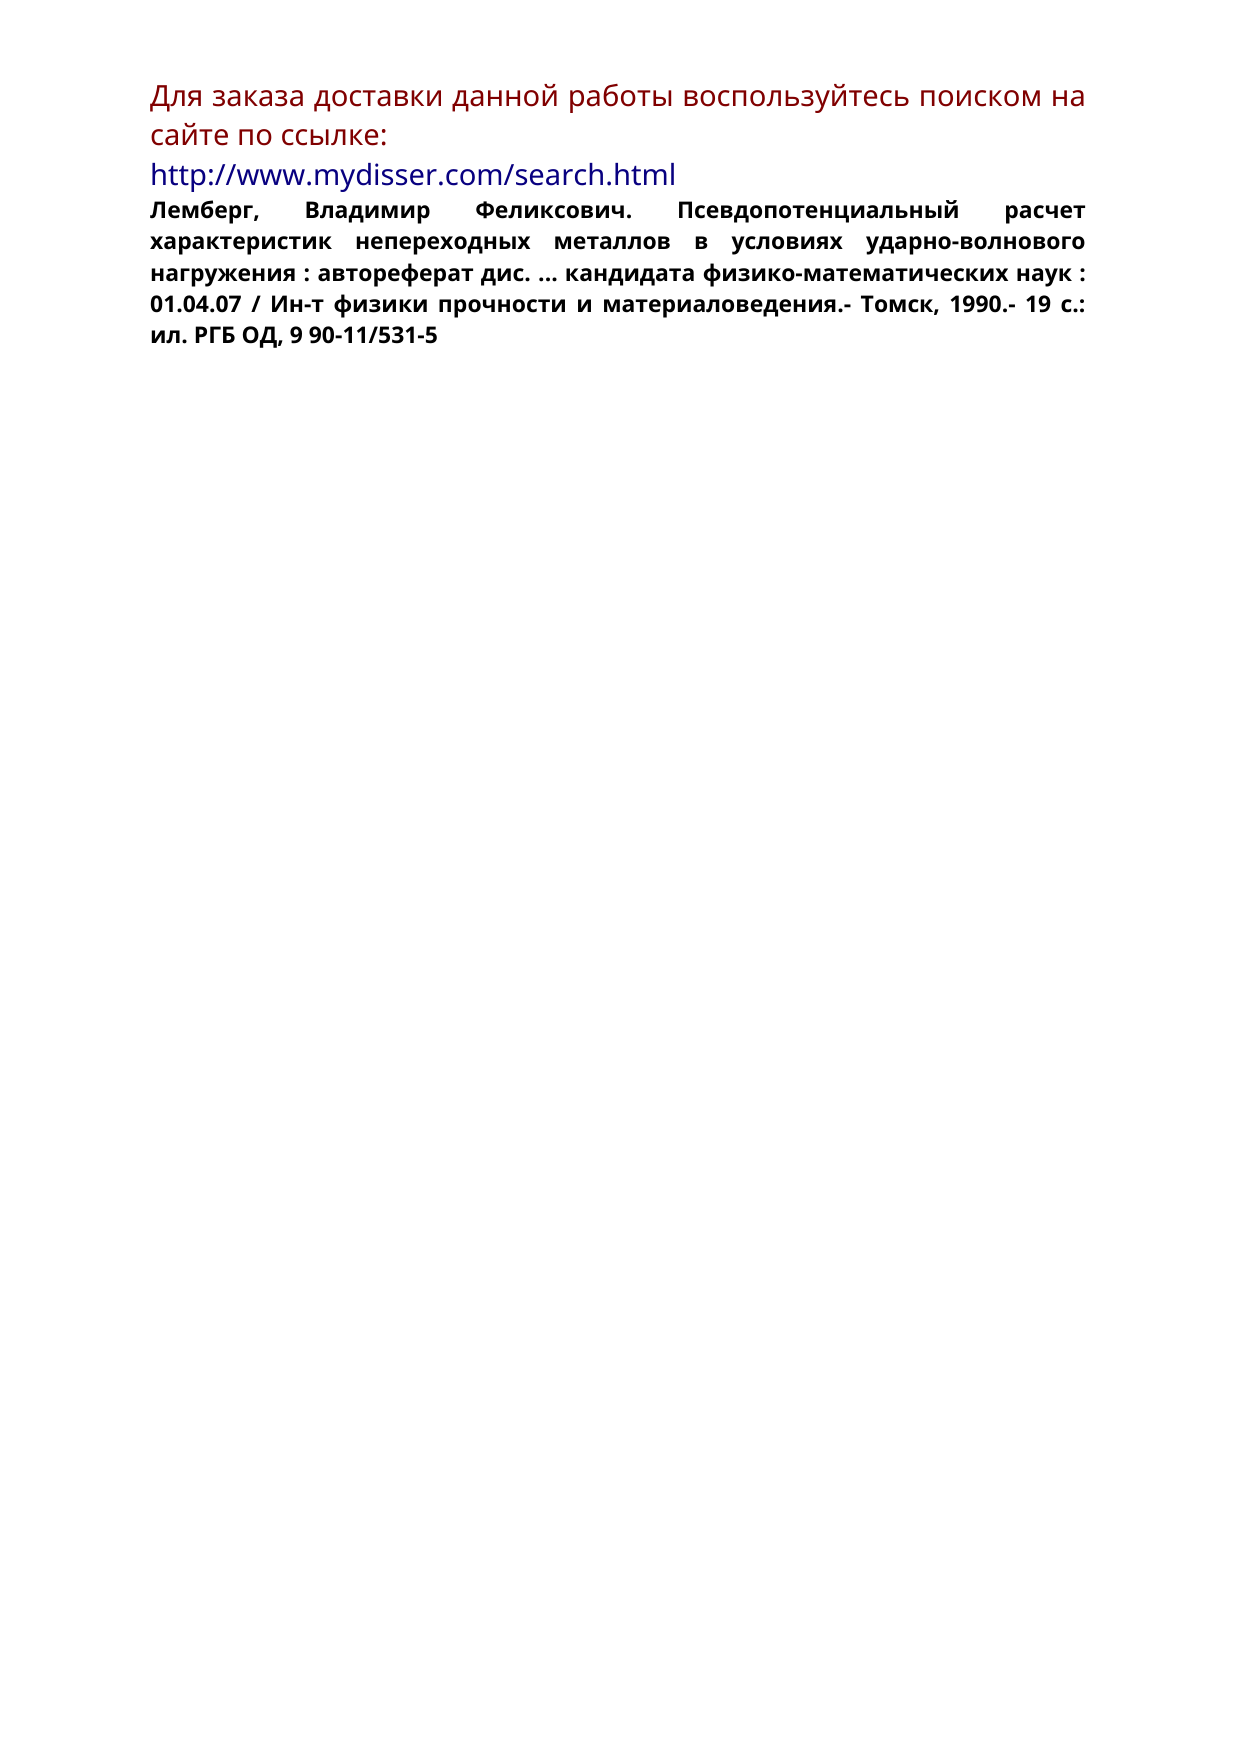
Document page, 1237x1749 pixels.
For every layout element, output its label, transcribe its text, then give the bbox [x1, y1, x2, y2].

text Лемберг, Владимир Феликсович. Псевдопотенциальный расчет характеристик непереходных металлов в условиях ударно-волнового нагружения : автореферат дис. ... кандидата физико-математических наук : 01.04.07 / Ин-т физики прочности и материаловедения.- Томск, 1990.- 19 с.: ил. РГБ ОД, 9 90-11/531-5 [150, 194, 1086, 350]
